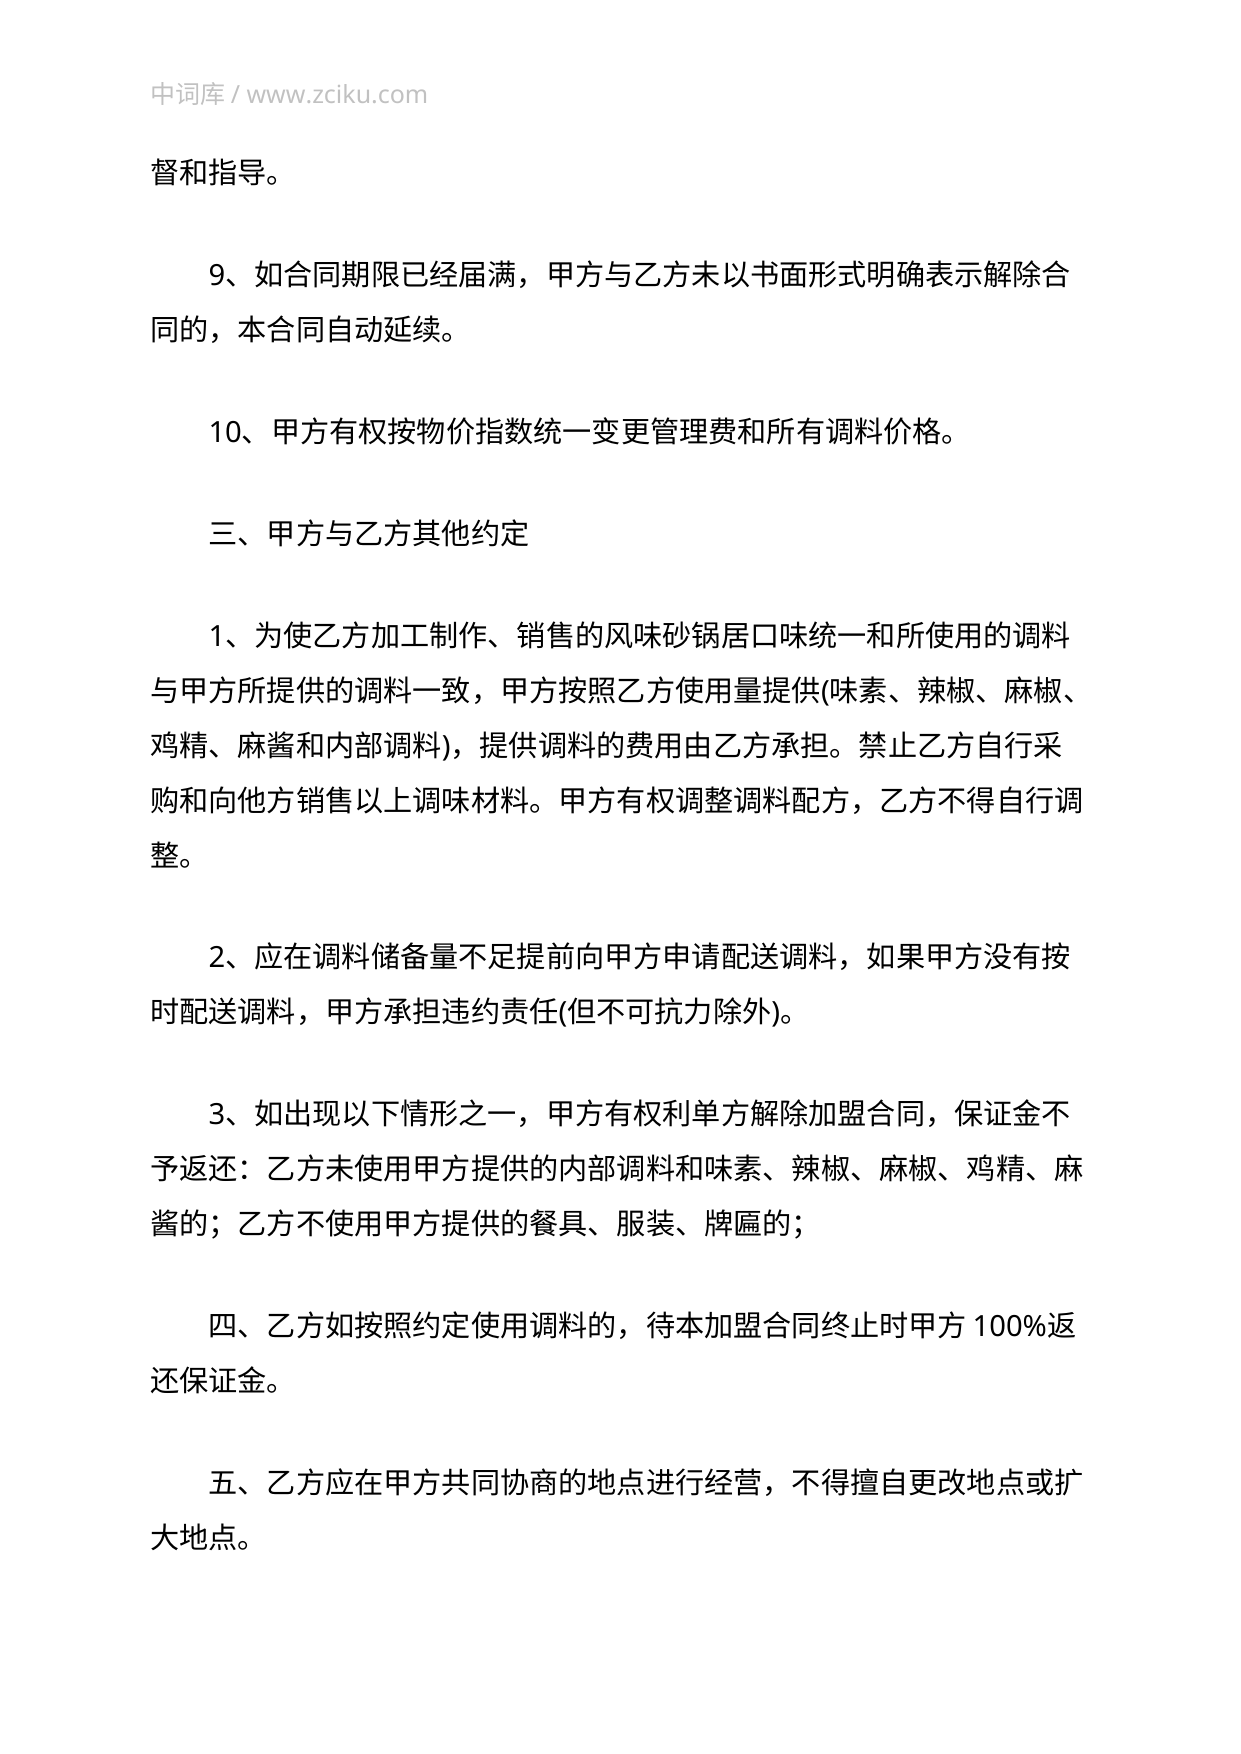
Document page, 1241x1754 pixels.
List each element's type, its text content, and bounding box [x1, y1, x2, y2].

text 9、如合同期限已经届满，甲方与乙方未以书面形式明确表示解除合同的，本合同自动延续。 [150, 252, 1090, 349]
text 2、应在调料储备量不足提前向甲方申请配送调料，如果甲方没有按时配送调料，甲方承担违约责任(但不可抗力除外)。 [150, 934, 1090, 1031]
text 3、如出现以下情形之一，甲方有权利单方解除加盟合同，保证金不予返还：乙方未使用甲方提供的内部调料和味素、辣椒、麻椒、鸡精、麻酱的；乙方不使用甲方提供的餐具、服装、牌匾的； [150, 1091, 1090, 1243]
text 10、甲方有权按物价指数统一变更管理费和所有调料价格。 [150, 408, 1090, 451]
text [150, 150, 1090, 192]
text 1、为使乙方加工制作、销售的风味砂锅居口味统一和所使用的调料与甲方所提供的调料一致，甲方按照乙方使用量提供(味素、辣椒、麻椒、鸡精、麻酱和内部调料)，提供调料的费用由乙方承担。禁止乙方自行采购和向他方销售以上调味材料。甲方有权调整调料配方，乙方不得自行调整。 [150, 612, 1090, 874]
text 四、乙方如按照约定使用调料的，待本加盟合同终止时甲方100%返还保证金。 [150, 1303, 1090, 1400]
text 五、乙方应在甲方共同协商的地点进行经营，不得擅自更改地点或扩大地点。 [150, 1459, 1090, 1557]
text 三、甲方与乙方其他约定 [150, 511, 1090, 553]
